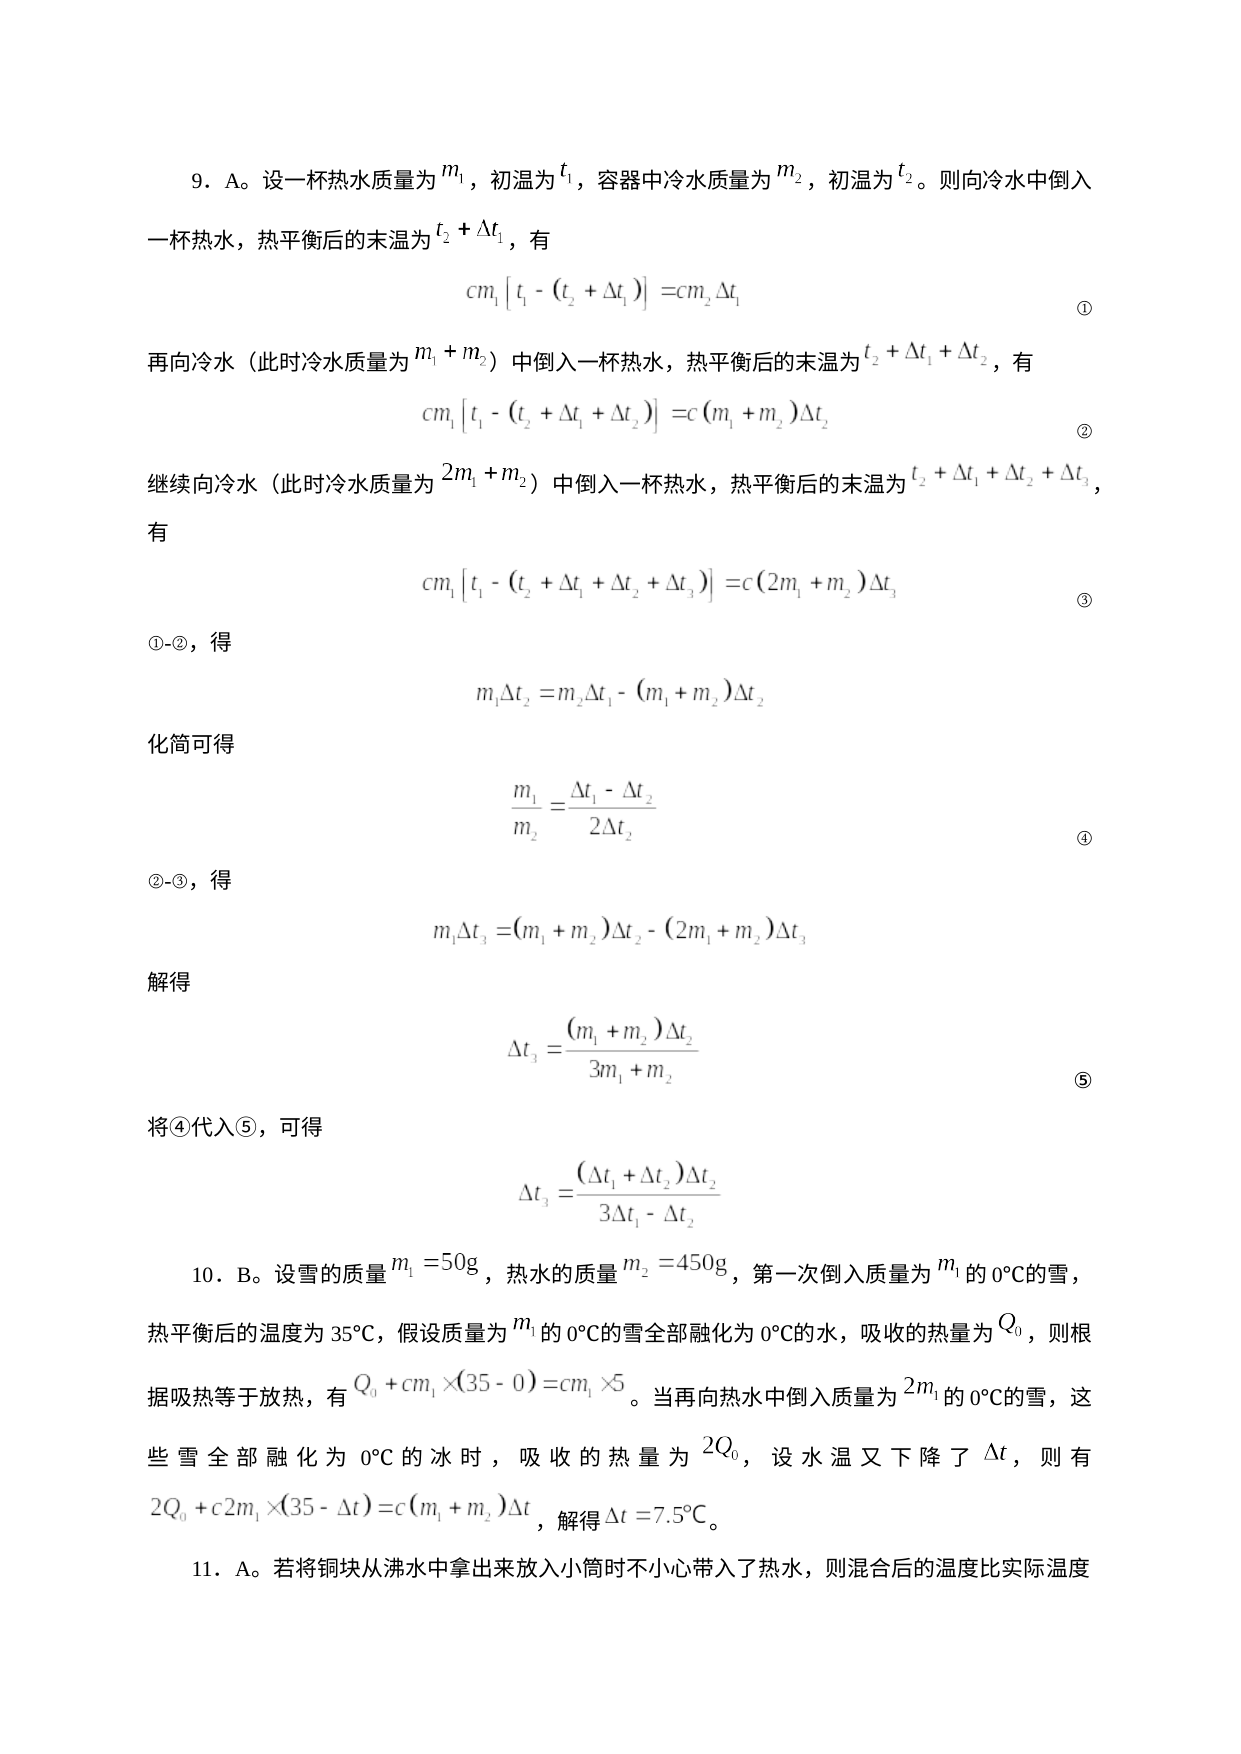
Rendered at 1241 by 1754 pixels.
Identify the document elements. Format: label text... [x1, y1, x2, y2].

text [148, 1551, 1092, 1583]
text ② [148, 392, 1092, 443]
text 化简可得 [148, 727, 1092, 759]
text ④ [148, 775, 1092, 851]
text ① [148, 270, 1092, 321]
text 解得 [148, 965, 1092, 997]
text 继续向冷水（此时冷水质量为）中倒入一杯热水，热平衡后的末温为，有 [148, 456, 1092, 546]
text ⑤ [148, 1013, 1092, 1095]
text 9．A。设一杯热水质量为，初温为，容器中冷水质量为，初温为。则向冷水中倒入一杯热水，热平衡后的末温为，有 [148, 152, 1092, 254]
text ③ [148, 562, 1092, 613]
text 10．B。设雪的质量，热水的质量，第一次倒入质量为的0℃的雪，热平衡后的温度为35℃，假设质量为的0℃的雪全部融化为0℃的水，吸收的热量为，则根据吸热等于放热，有。当再向热水中倒入质量为的0℃的雪，这些雪全部融化为0℃的冰时，吸收的热量为，设水温又下降了，则有，解得。 [148, 1245, 1092, 1535]
text 再向冷水（此时冷水质量为）中倒入一杯热水，热平衡后的末温为，有 [148, 333, 1092, 377]
text 将④代入⑤，可得 [148, 1109, 1092, 1141]
text ②-③，得 [148, 863, 1092, 895]
text ①-②，得 [148, 625, 1092, 657]
